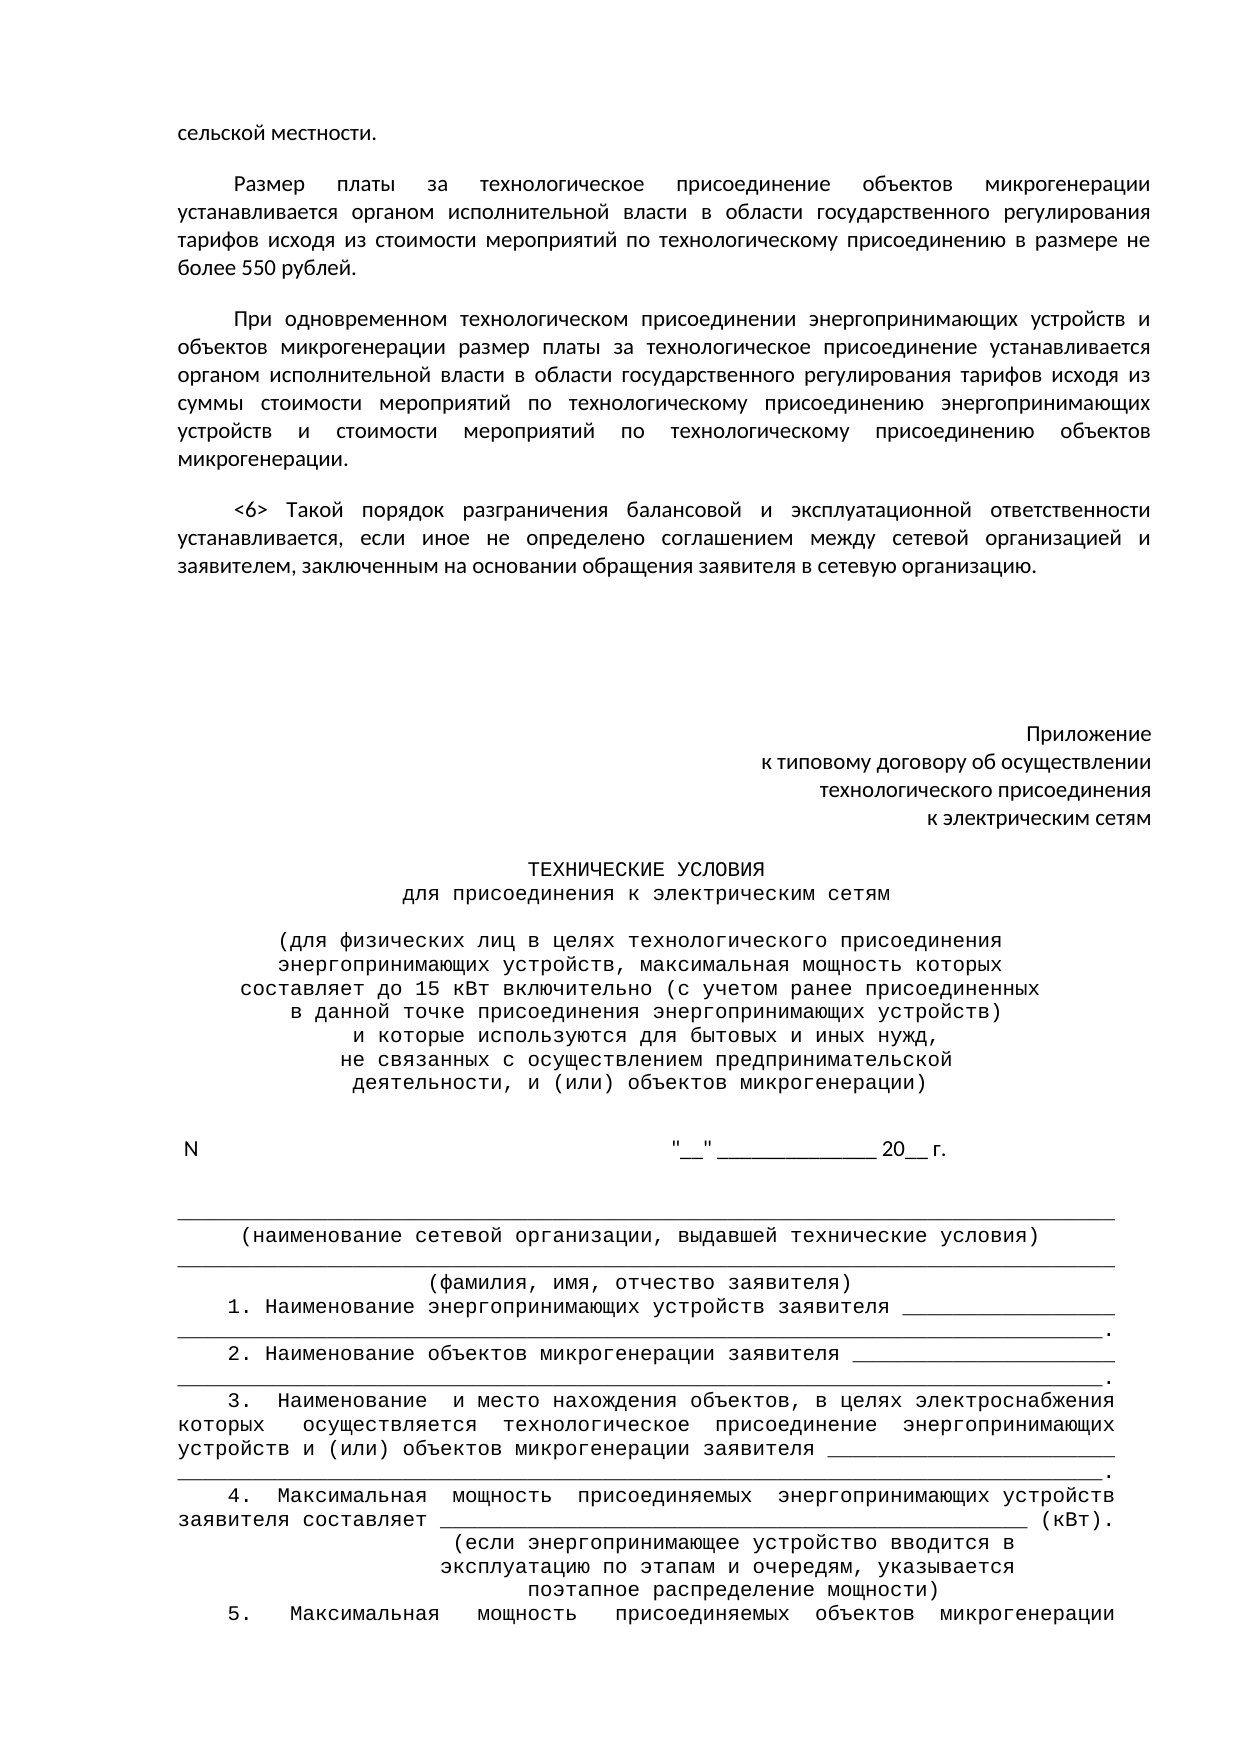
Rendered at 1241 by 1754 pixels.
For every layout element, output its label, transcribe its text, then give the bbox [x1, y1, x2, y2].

text (для физических лиц в целях технологического присоединения [177, 930, 1152, 954]
text ___________________________________________________________________________ [177, 1201, 1152, 1225]
text __________________________________________________________________________. [177, 1319, 1152, 1343]
text При одновременном технологическом присоединении энергопринимающих устройств и объектов микрогенерации размер платы за технологическое присоединение устанавливается органом исполнительной власти в области государственного регулирования тарифов исходя из суммы стоимости мероприятий по технологическому присоединению энергопринимающих устройств и стоимости мероприятий по технологическому присоединению объектов микрогенерации. [177, 304, 1152, 472]
text к электрическим сетям [177, 803, 1152, 831]
text <6> Такой порядок разграничения балансовой и эксплуатационной ответственности устанавливается, если иное не определено соглашением между сетевой организацией и заявителем, заключенным на основании обращения заявителя в сетевую организацию. [177, 495, 1152, 579]
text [177, 118, 1152, 146]
text не связанных с осуществлением предпринимательской [177, 1048, 1152, 1072]
text 3. Наименование и место нахождения объектов, в целях электроснабжения [177, 1390, 1152, 1414]
text 1. Наименование энергопринимающих устройств заявителя _________________ [177, 1296, 1152, 1319]
text и которые используются для бытовых и иных нужд, [177, 1025, 1152, 1048]
text (фамилия, имя, отчество заявителя) [177, 1272, 1152, 1296]
text которых осуществляется технологическое присоединение энергопринимающих [177, 1414, 1152, 1438]
text деятельности, и (или) объектов микрогенерации) [177, 1072, 1152, 1096]
text устройств и (или) объектов микрогенерации заявителя _______________________ [177, 1438, 1152, 1461]
text в данной точке присоединения энергопринимающих устройств) [177, 1001, 1152, 1025]
text к типовому договору об осуществлении [177, 747, 1152, 775]
text __________________________________________________________________________. [177, 1367, 1152, 1390]
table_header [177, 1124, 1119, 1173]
text (наименование сетевой организации, выдавшей технические условия) [177, 1225, 1152, 1248]
text 4. Максимальная мощность присоединяемых энергопринимающих устройств [177, 1485, 1152, 1508]
text 5. Максимальная мощность присоединяемых объектов микрогенерации [177, 1603, 1152, 1627]
text Приложение [177, 719, 1152, 747]
text 2. Наименование объектов микрогенерации заявителя _____________________ [177, 1343, 1152, 1367]
text для присоединения к электрическим сетям [177, 883, 1152, 907]
text заявителя составляет _______________________________________________ (кВт). [177, 1508, 1152, 1532]
text ТЕХНИЧЕСКИЕ УСЛОВИЯ [177, 859, 1152, 883]
text Размер платы за технологическое присоединение объектов микрогенерации устанавливается органом исполнительной власти в области государственного регулирования тарифов исходя из стоимости мероприятий по технологическому присоединению в размере не более 550 рублей. [177, 169, 1152, 281]
text ___________________________________________________________________________ [177, 1248, 1152, 1272]
text составляет до 15 кВт включительно (с учетом ранее присоединенных [177, 978, 1152, 1001]
text поэтапное распределение мощности) [177, 1579, 1152, 1603]
text __________________________________________________________________________. [177, 1461, 1152, 1485]
text энергопринимающих устройств, максимальная мощность которых [177, 954, 1152, 978]
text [177, 1556, 1152, 1579]
text (если энергопринимающее устройство вводится в [177, 1532, 1152, 1556]
text технологического присоединения [177, 775, 1152, 803]
